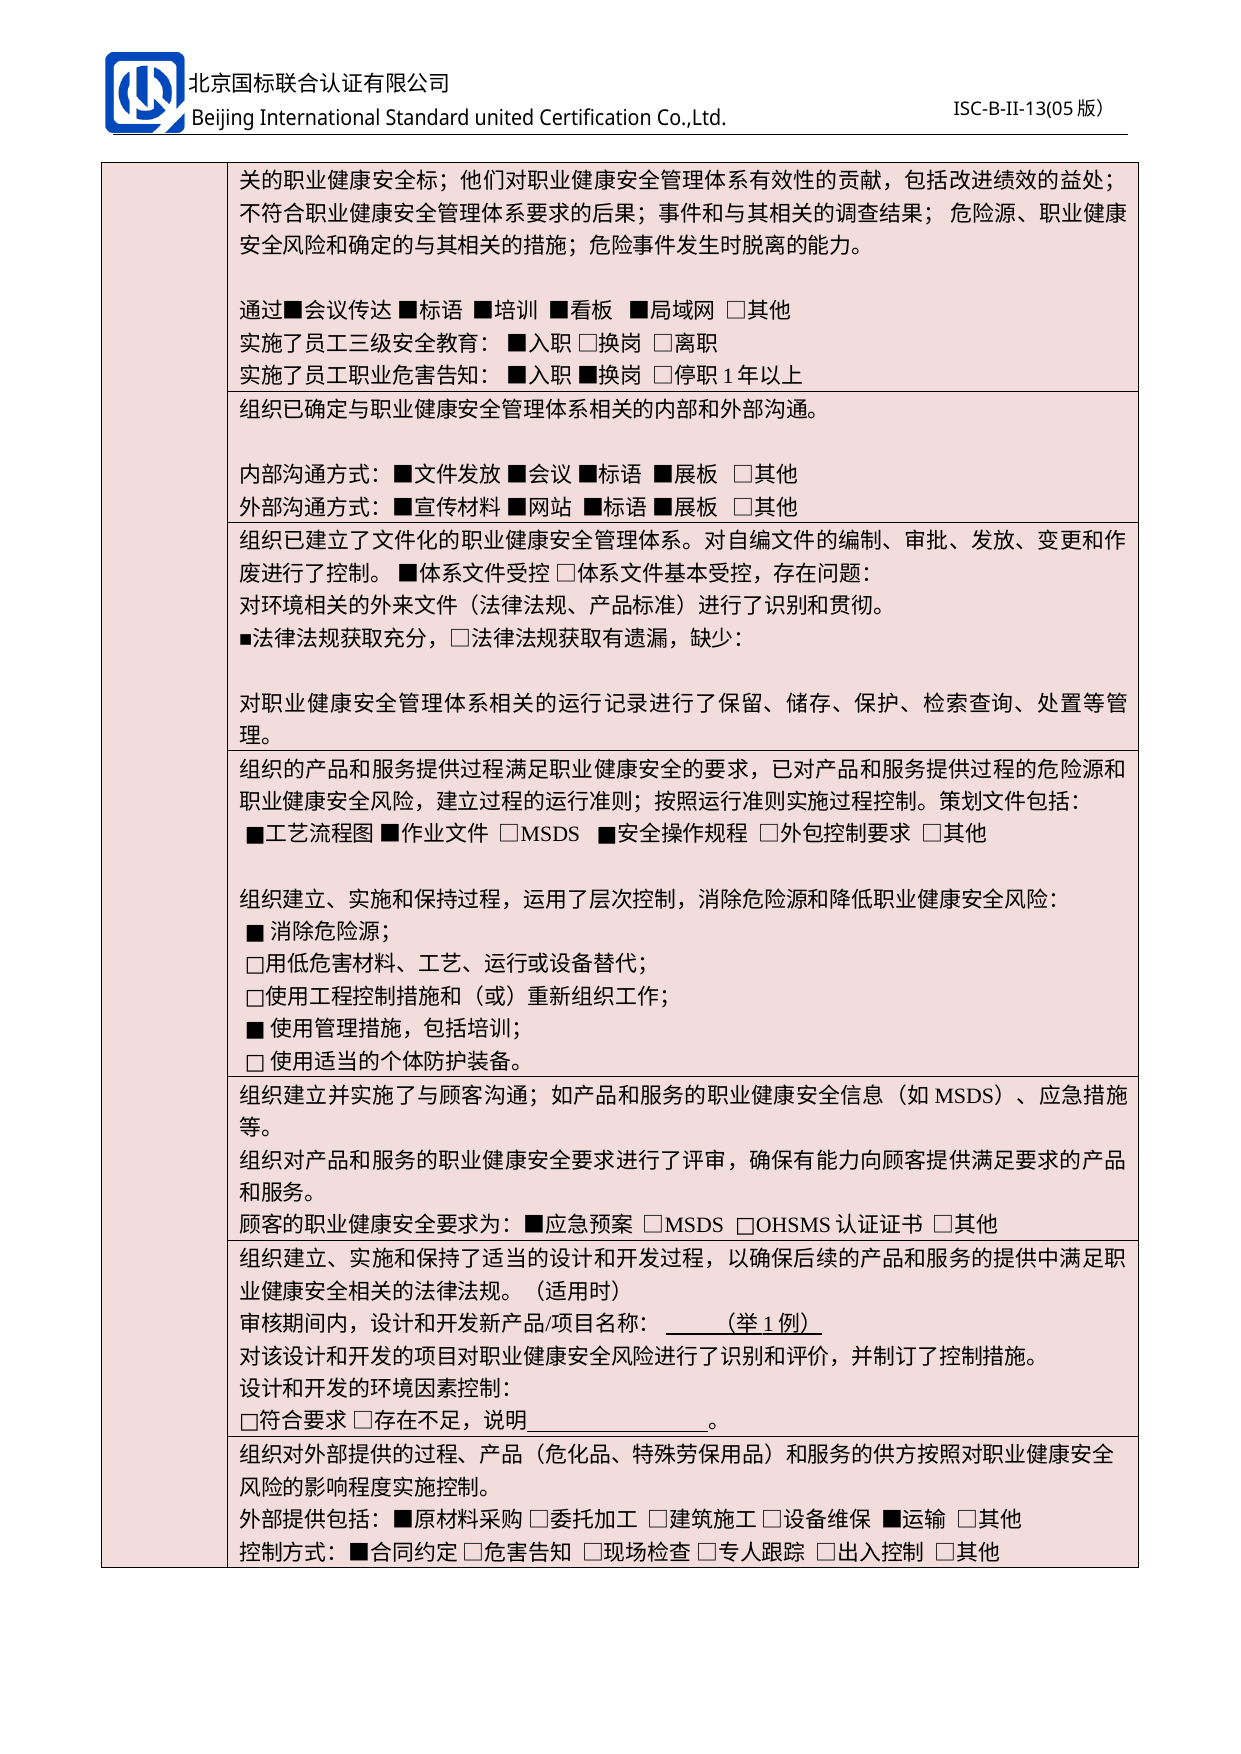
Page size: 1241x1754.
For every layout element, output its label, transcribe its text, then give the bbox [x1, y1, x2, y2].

table_cell 组织的产品和服务提供过程满足职业健康安全的要求，已对产品和服务提供过程的危险源和职业健康安全风险，建立过程的运行准则；按照运行准则实施过程控制。策划文件包括： ■工艺流程图 ■作业文件 □MSDS ■安全操作规程 □外包控制要求 □其他 组织建立、实施和保持过程，运用了层次控制，消除危险源和降低职业健康安全风险： ■ 消除危险源； □用低危害材料、工艺、运行或设备替代； □使用工程控制措施和（或）重新组织工作； ■ 使用管理措施，包括培训； □ 使用适当的个体防护装备。 [228, 751, 1138, 1076]
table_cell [228, 163, 1138, 391]
table_cell 组织建立、实施和保持了适当的设计和开发过程，以确保后续的产品和服务的提供中满足职业健康安全相关的法律法规。（适用时） 审核期间内，设计和开发新产品/项目名称： （举1例） 对该设计和开发的项目对职业健康安全风险进行了识别和评价，并制订了控制措施。 设计和开发的环境因素控制： □符合要求 □存在不足，说明 。 [228, 1241, 1138, 1436]
picture [105, 52, 185, 133]
table_cell 组织建立并实施了与顾客沟通；如产品和服务的职业健康安全信息（如MSDS）、应急措施等。 组织对产品和服务的职业健康安全要求进行了评审，确保有能力向顾客提供满足要求的产品和服务。 顾客的职业健康安全要求为：■应急预案 □MSDS □OHSMS认证证书 □其他 [228, 1077, 1138, 1240]
table_cell 组织已建立了文件化的职业健康安全管理体系。对自编文件的编制、审批、发放、变更和作废进行了控制。 ■体系文件受控 □体系文件基本受控，存在问题： 对环境相关的外来文件（法律法规、产品标准）进行了识别和贯彻。 ■法律法规获取充分，□法律法规获取有遗漏，缺少： 对职业健康安全管理体系相关的运行记录进行了保留、储存、保护、检索查询、处置等管理。 [228, 523, 1138, 750]
table_cell 组织已确定与职业健康安全管理体系相关的内部和外部沟通。 内部沟通方式：■文件发放 ■会议 ■标语 ■展板 □其他 外部沟通方式：■宣传材料 ■网站 ■标语 ■展板 □其他 [228, 392, 1138, 522]
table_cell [228, 1437, 1138, 1567]
